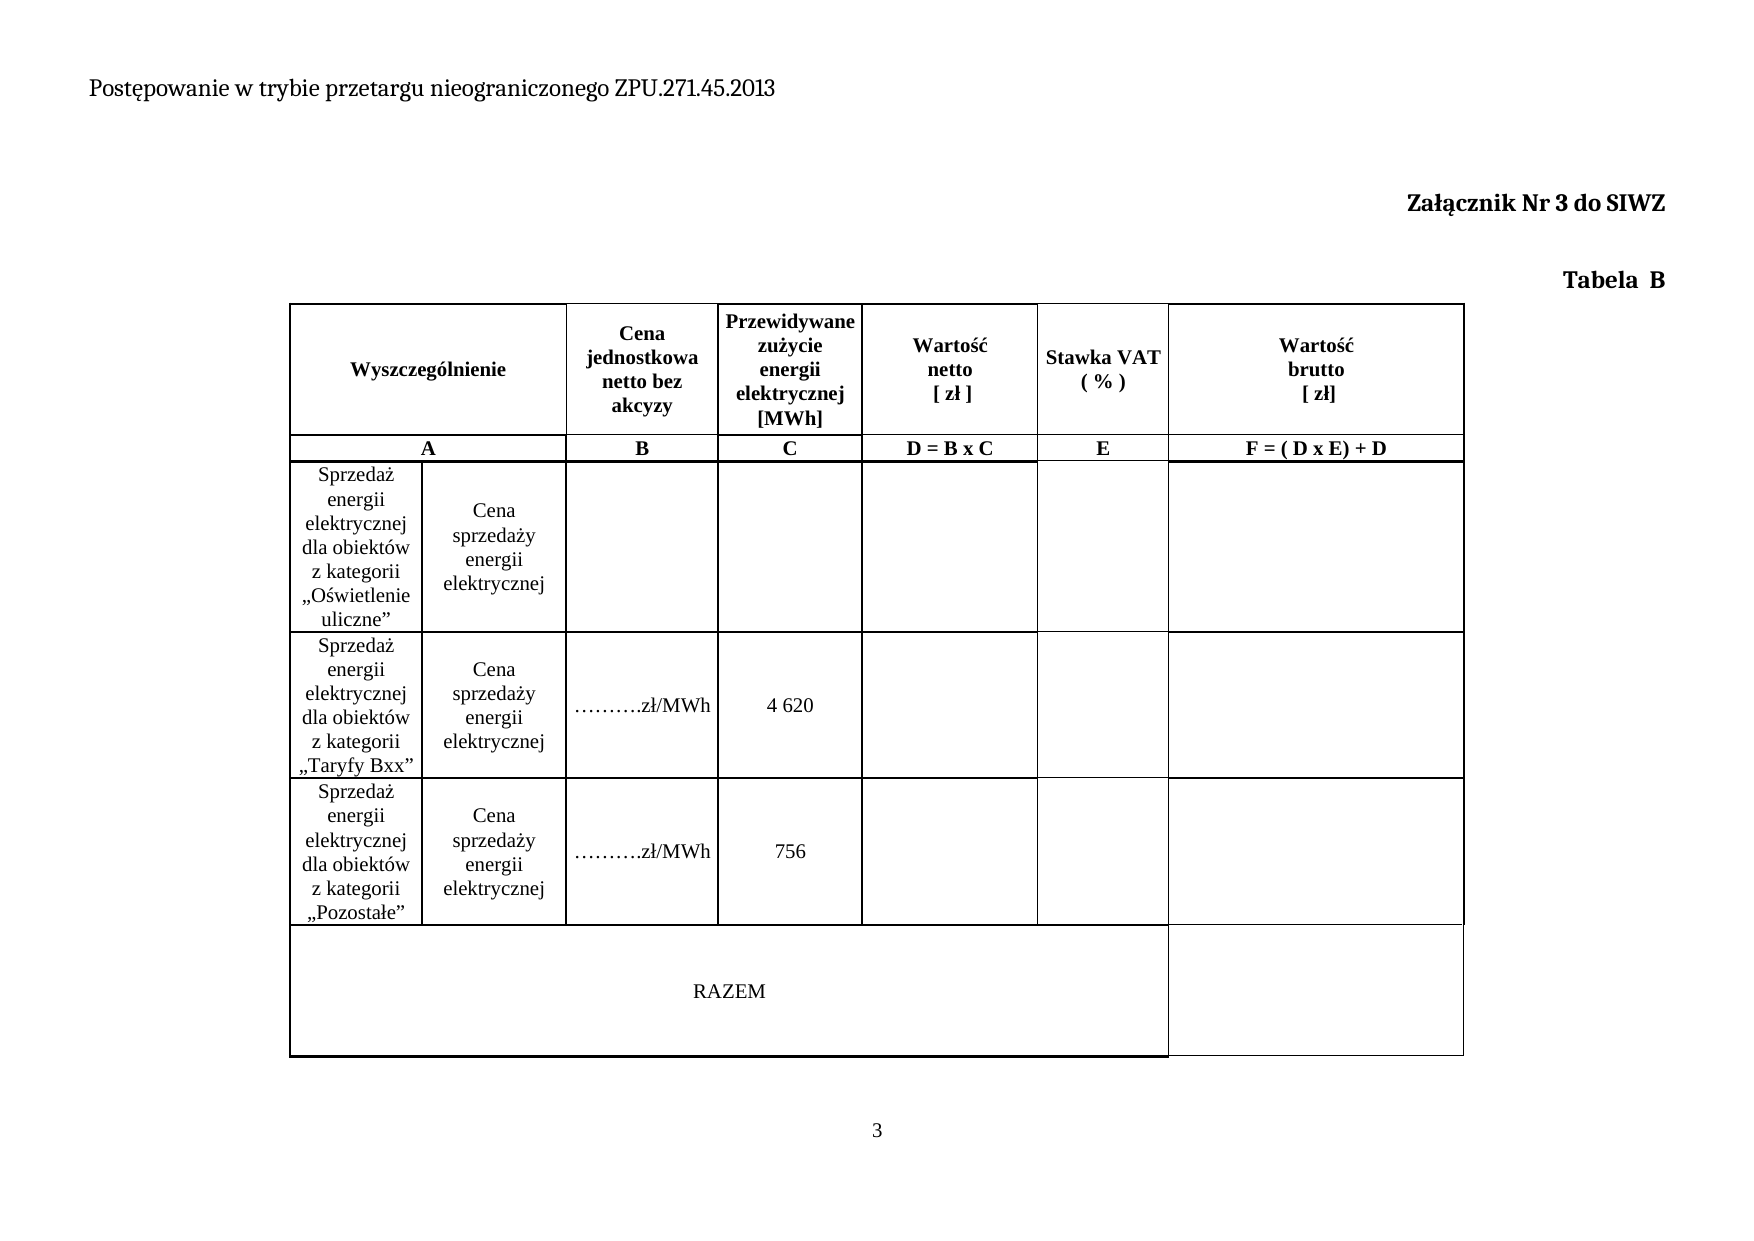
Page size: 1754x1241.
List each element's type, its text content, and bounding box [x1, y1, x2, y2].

table_cell [863, 633, 1037, 777]
table_cell D = B x C [863, 435, 1037, 460]
table_cell 4 620 [719, 633, 861, 777]
table_cell [1169, 633, 1463, 777]
table_header Wartość netto [ zł ] [863, 305, 1037, 434]
table_cell E [1038, 435, 1168, 460]
table_header Przewidywane zużycie energii elektrycznej [MWh] [719, 305, 861, 434]
table_cell [863, 463, 1037, 631]
table_cell [719, 463, 861, 631]
table_cell ……….zł/MWh [567, 633, 717, 777]
table_cell [1169, 924, 1463, 1055]
table_cell Sprzedaż energii elektrycznej dla obiektów z kategorii „Pozostałe” [291, 779, 421, 924]
table_cell Cena sprzedaży energii elektrycznej [423, 463, 565, 631]
table_header Wyszczególnienie [291, 305, 566, 434]
table_cell [1169, 779, 1463, 924]
table_cell [567, 463, 717, 631]
table_header Stawka VAT ( % ) [1038, 304, 1168, 434]
table_cell Cena sprzedaży energii elektrycznej [423, 633, 565, 777]
table_cell [863, 779, 1037, 924]
table_cell Sprzedaż energii elektrycznej dla obiektów z kategorii „Oświetlenie uliczne” [291, 463, 421, 631]
table_cell [1038, 778, 1168, 924]
table_cell F = ( D x E) + D [1169, 435, 1463, 460]
table_cell A [291, 436, 565, 460]
text Tabela B [89, 266, 1665, 294]
table_header Cena jednostkowa netto bez akcyzy [567, 304, 717, 434]
table_header Wartość brutto [ zł] [1169, 305, 1463, 434]
table_cell C [719, 436, 861, 460]
table_cell 756 [719, 779, 861, 924]
table_cell RAZEM [291, 926, 1168, 1055]
table_cell [1169, 463, 1463, 631]
table_cell [1038, 461, 1168, 631]
table_cell B [567, 435, 717, 460]
table_cell [1038, 632, 1168, 777]
table_cell Sprzedaż energii elektrycznej dla obiektów z kategorii „Taryfy Bxx” [291, 633, 421, 777]
table_cell ……….zł/MWh [567, 779, 717, 924]
table_cell Cena sprzedaży energii elektrycznej [423, 779, 565, 924]
